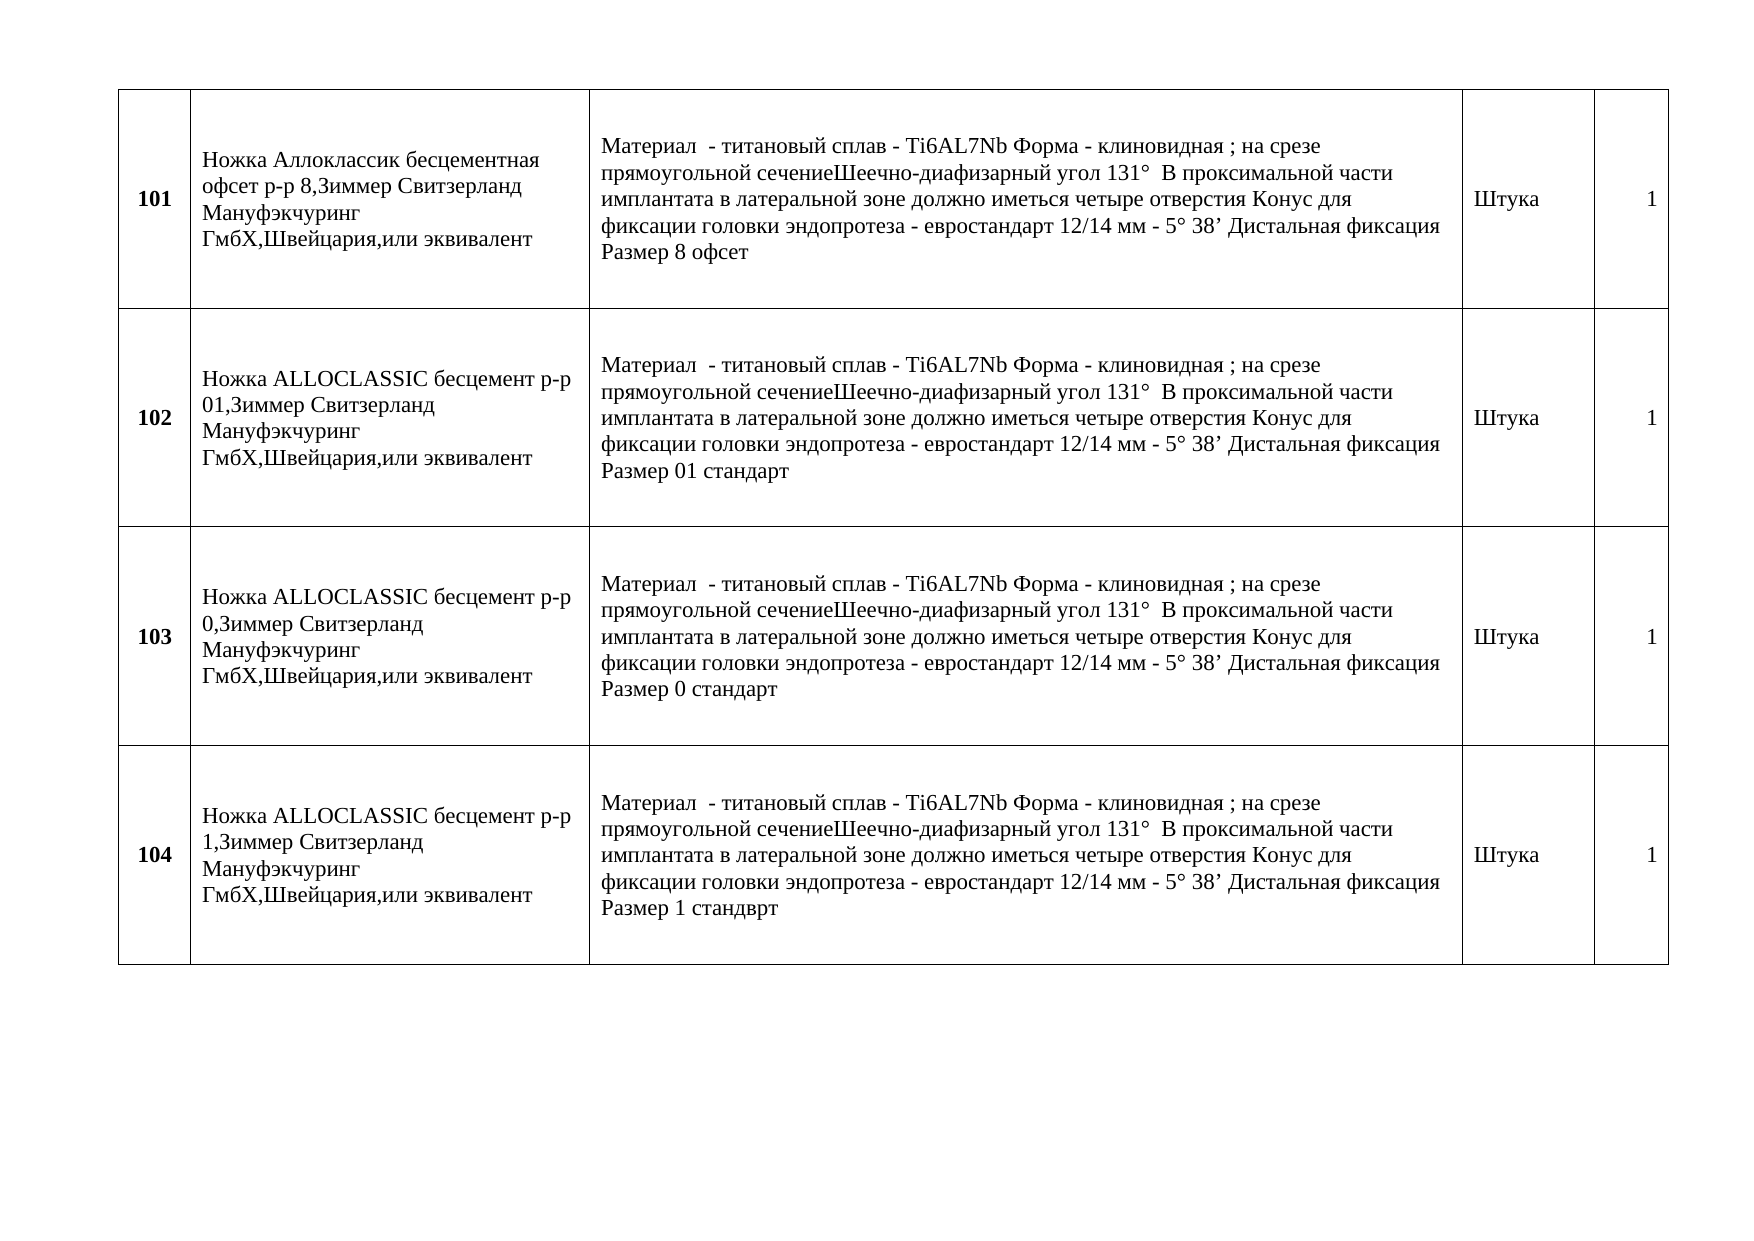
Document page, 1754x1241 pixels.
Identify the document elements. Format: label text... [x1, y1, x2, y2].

table_cell Штука [1463, 90, 1594, 307]
table_cell 102 [119, 309, 190, 526]
table_cell Штука [1463, 527, 1594, 745]
table_cell 1 [1595, 527, 1668, 745]
table_cell 103 [119, 527, 190, 745]
table_cell 1 [1595, 746, 1668, 964]
table_cell Ножка ALLOCLASSIC бесцемент р-р 01,Зиммер Свитзерланд Мануфэкчуринг ГмбХ,Швейцария,или эквивалент [191, 309, 589, 526]
table_cell Штука [1463, 746, 1594, 964]
table_cell Ножка ALLOCLASSIC бесцемент р-р 0,Зиммер Свитзерланд Мануфэкчуринг ГмбХ,Швейцария,или эквивалент [191, 527, 589, 745]
table_cell 101 [119, 90, 190, 307]
table_cell 104 [119, 746, 190, 964]
table_cell Штука [1463, 309, 1594, 526]
table_cell Материал - титановый сплав - Тi6AL7Nb Форма - клиновидная ; на срезе прямоугольной сечениеШеечно-диафизарный угол 131° В проксимальной части имплантата в латеральной зоне должно иметься четыре отверстия Конус для фиксации головки эндопротеза - евростандарт 12/14 мм - 5° 38’ Дистальная фиксация Размер 01 стандарт [590, 309, 1462, 526]
table_cell 1 [1595, 309, 1668, 526]
table_cell Материал - титановый сплав - Тi6AL7Nb Форма - клиновидная ; на срезе прямоугольной сечениеШеечно-диафизарный угол 131° В проксимальной части имплантата в латеральной зоне должно иметься четыре отверстия Конус для фиксации головки эндопротеза - евростандарт 12/14 мм - 5° 38’ Дистальная фиксация Размер 8 офсет [590, 90, 1462, 307]
table_cell Ножка ALLOCLASSIC бесцемент р-р 1,Зиммер Свитзерланд Мануфэкчуринг ГмбХ,Швейцария,или эквивалент [191, 746, 589, 964]
table_cell Ножка Аллоклассик бесцементная офсет р-р 8,Зиммер Свитзерланд Мануфэкчуринг ГмбХ,Швейцария,или эквивалент [191, 90, 589, 307]
table_cell Материал - титановый сплав - Тi6AL7Nb Форма - клиновидная ; на срезе прямоугольной сечениеШеечно-диафизарный угол 131° В проксимальной части имплантата в латеральной зоне должно иметься четыре отверстия Конус для фиксации головки эндопротеза - евростандарт 12/14 мм - 5° 38’ Дистальная фиксация Размер 1 стандврт [590, 746, 1462, 964]
table_cell 1 [1595, 90, 1668, 307]
table_cell Материал - титановый сплав - Тi6AL7Nb Форма - клиновидная ; на срезе прямоугольной сечениеШеечно-диафизарный угол 131° В проксимальной части имплантата в латеральной зоне должно иметься четыре отверстия Конус для фиксации головки эндопротеза - евростандарт 12/14 мм - 5° 38’ Дистальная фиксация Размер 0 стандарт [590, 527, 1462, 745]
